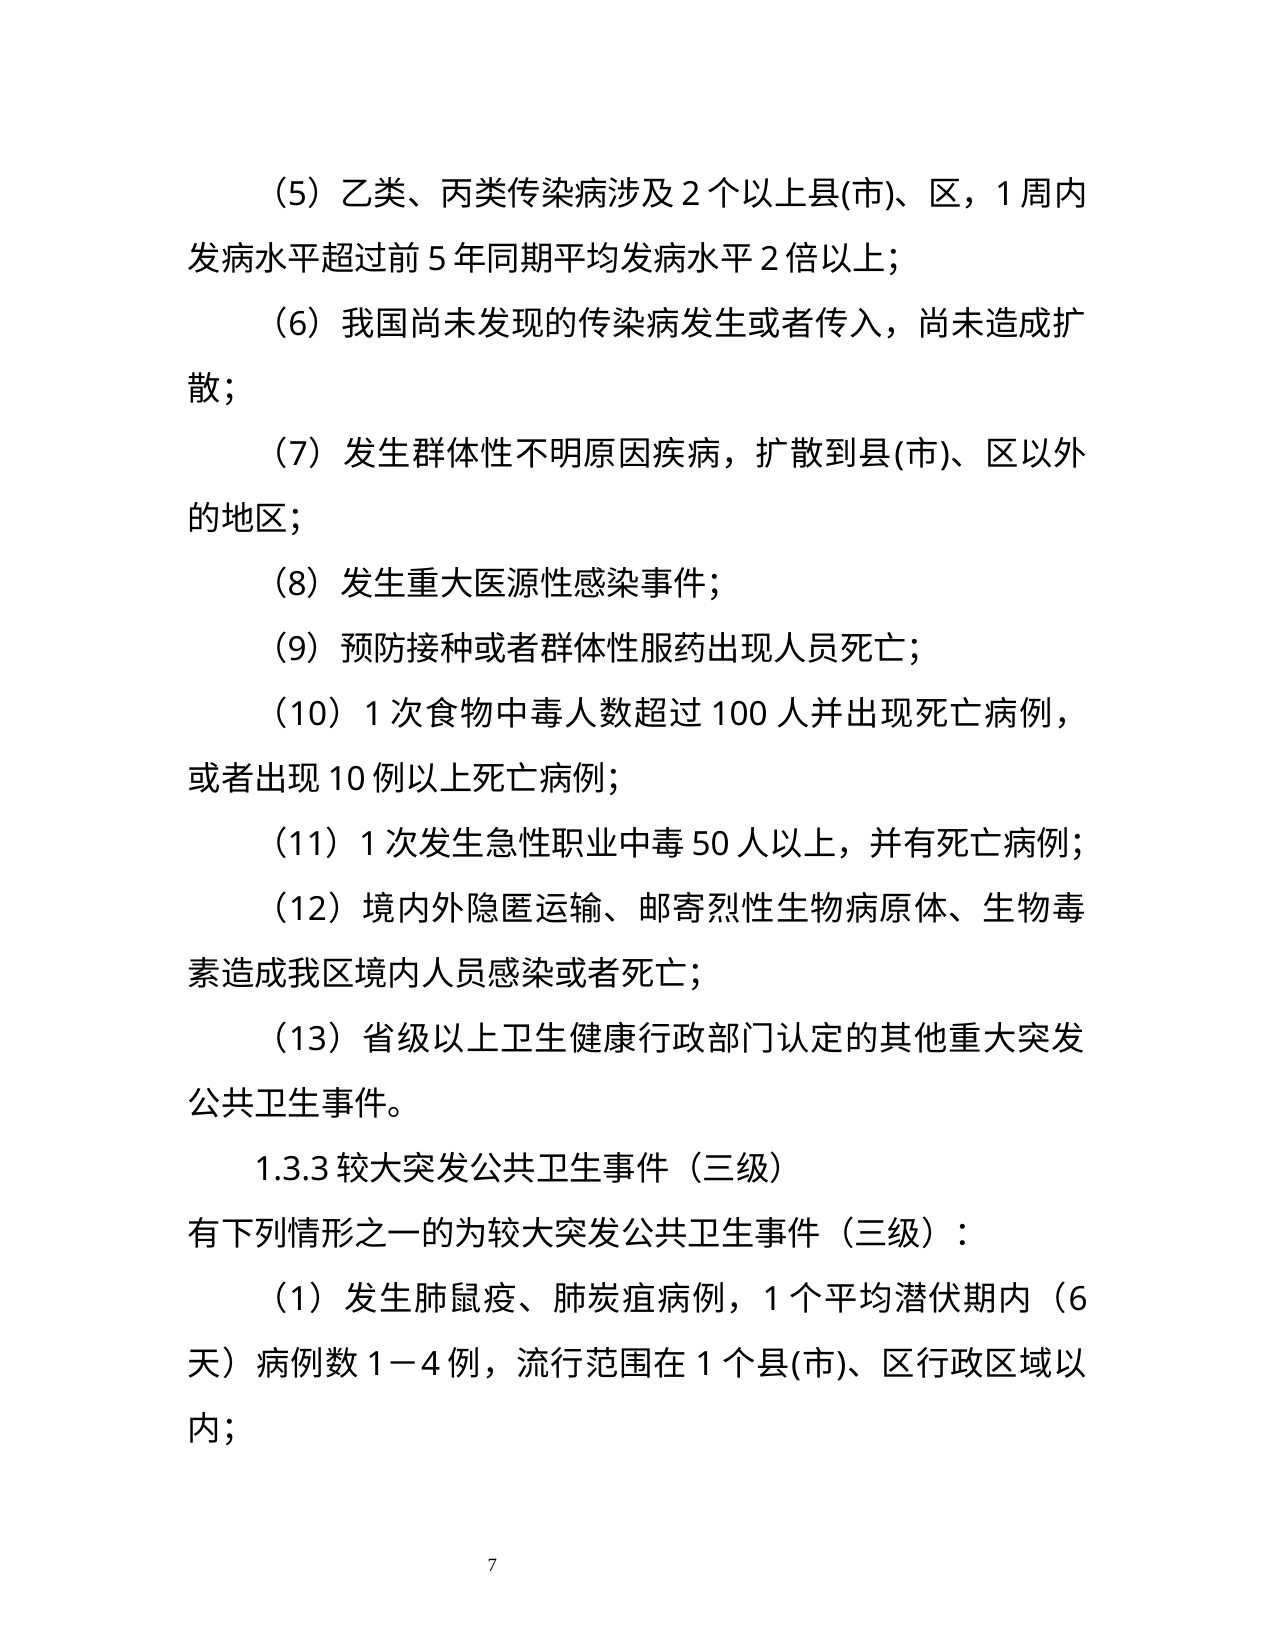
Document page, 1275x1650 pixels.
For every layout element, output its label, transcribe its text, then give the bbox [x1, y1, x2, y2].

text （9）预防接种或者群体性服药出现人员死亡； [187, 614, 1087, 679]
text （11）1次发生急性职业中毒50人以上，并有死亡病例； [187, 809, 1087, 874]
text 有下列情形之一的为较大突发公共卫生事件（三级）： [187, 1199, 1087, 1264]
text （12）境内外隐匿运输、邮寄烈性生物病原体、生物毒素造成我区境内人员感染或者死亡； [187, 874, 1087, 1004]
text 1.3.3较大突发公共卫生事件（三级） [187, 1134, 1087, 1199]
text （10）1次食物中毒人数超过100人并出现死亡病例，或者出现10例以上死亡病例； [187, 679, 1087, 809]
text （7）发生群体性不明原因疾病，扩散到县(市)、区以外的地区； [187, 419, 1087, 549]
text （1）发生肺鼠疫、肺炭疽病例，1个平均潜伏期内（6天）病例数1－4例，流行范围在1个县(市)、区行政区域以内； [187, 1264, 1087, 1459]
text （6）我国尚未发现的传染病发生或者传入，尚未造成扩散； [187, 289, 1087, 419]
text （8）发生重大医源性感染事件； [187, 549, 1087, 614]
text （13）省级以上卫生健康行政部门认定的其他重大突发公共卫生事件。 [187, 1004, 1087, 1134]
text （5）乙类、丙类传染病涉及2个以上县(市)、区，1周内发病水平超过前5年同期平均发病水平2倍以上； [187, 159, 1087, 289]
